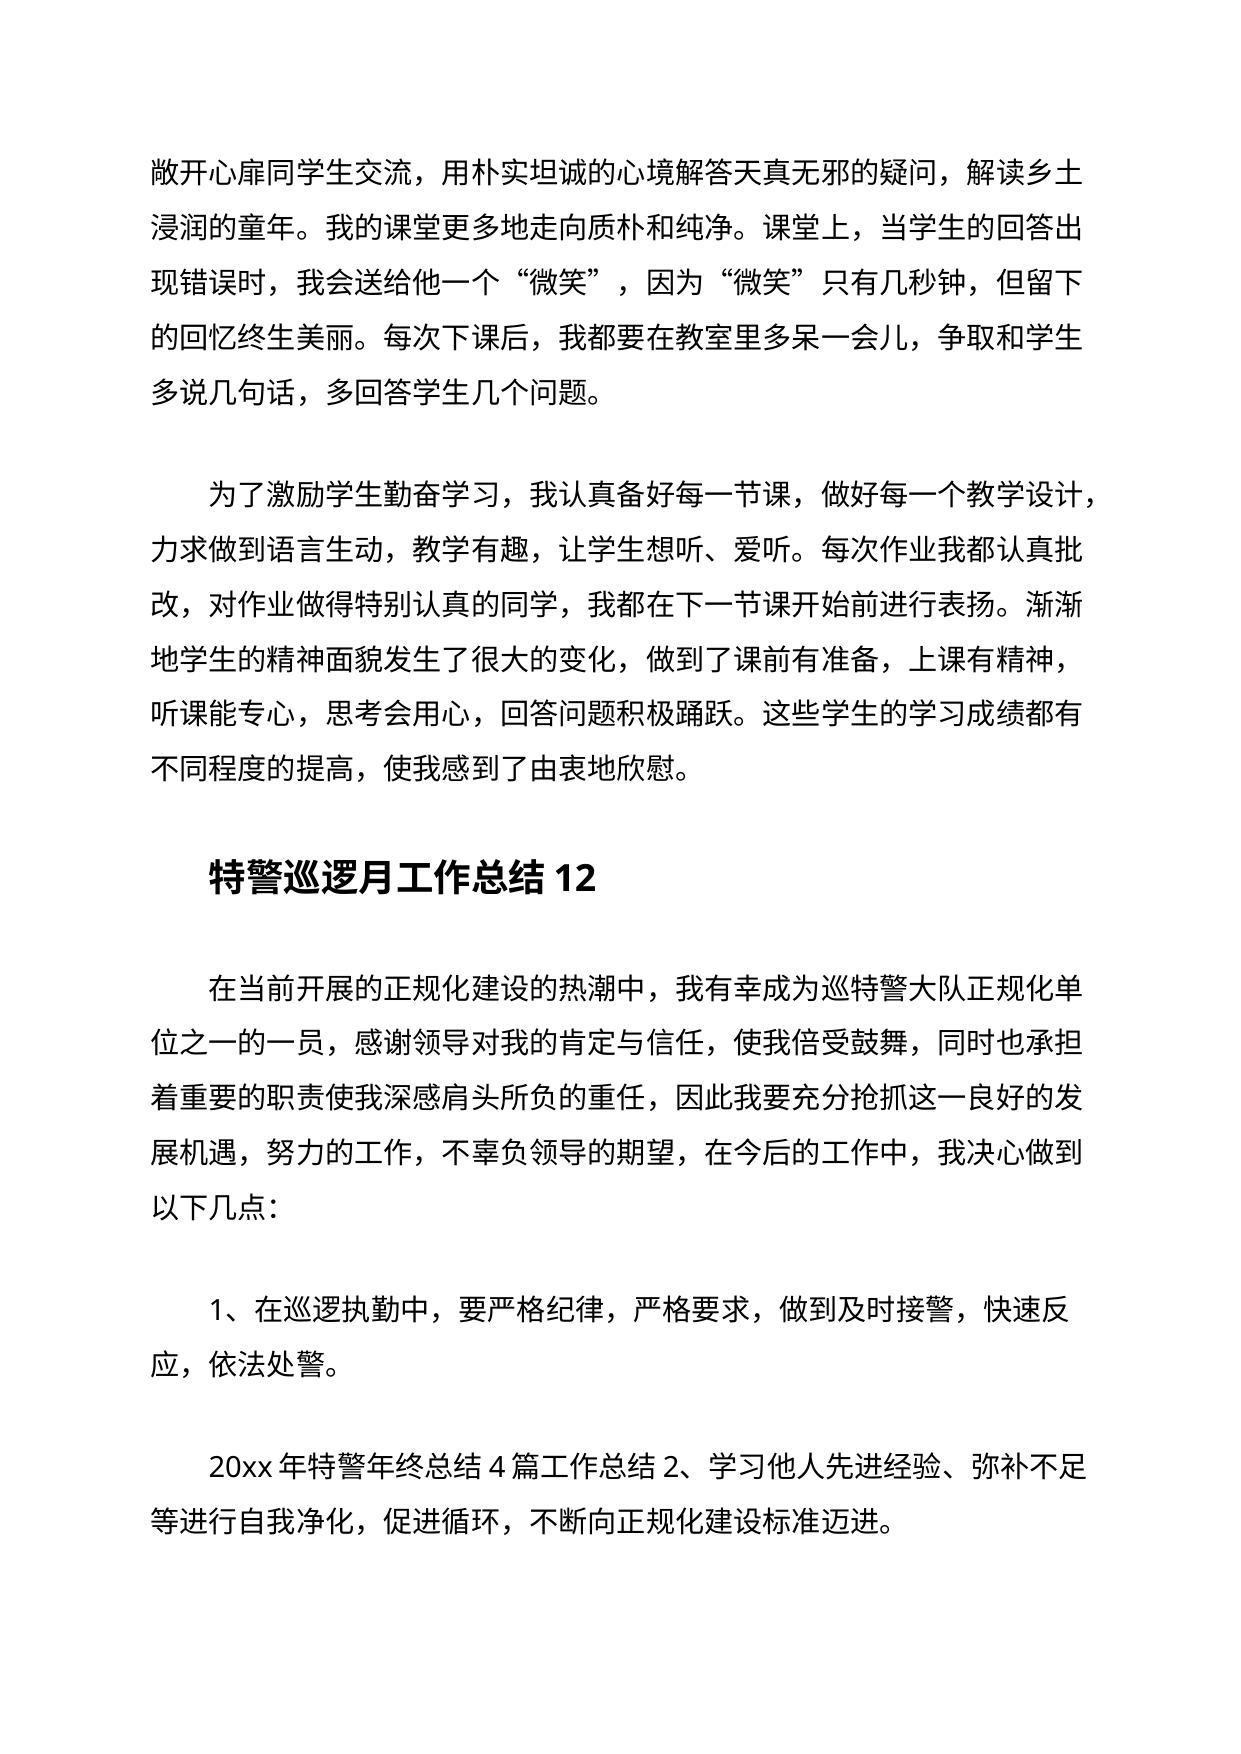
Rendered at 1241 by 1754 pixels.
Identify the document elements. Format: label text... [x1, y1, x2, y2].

text 特警巡逻月工作总结12 [150, 848, 1090, 902]
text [150, 150, 1090, 412]
text 为了激励学生勤奋学习，我认真备好每一节课，做好每一个教学设计，力求做到语言生动，教学有趣，让学生想听、爱听。每次作业我都认真批改，对作业做得特别认真的同学，我都在下一节课开始前进行表扬。渐渐地学生的精神面貌发生了很大的变化，做到了课前有准备，上课有精神，听课能专心，思考会用心，回答问题积极踊跃。这些学生的学习成绩都有不同程度的提高，使我感到了由衷地欣慰。 [150, 471, 1090, 788]
text 1、在巡逻执勤中，要严格纪律，严格要求，做到及时接警，快速反应，依法处警。 [150, 1287, 1090, 1384]
text 在当前开展的正规化建设的热潮中，我有幸成为巡特警大队正规化单位之一的一员，感谢领导对我的肯定与信任，使我倍受鼓舞，同时也承担着重要的职责使我深感肩头所负的重任，因此我要充分抢抓这一良好的发展机遇，努力的工作，不辜负领导的期望，在今后的工作中，我决心做到以下几点： [150, 965, 1090, 1227]
text 20xx年特警年终总结4篇工作总结2、学习他人先进经验、弥补不足等进行自我净化，促进循环，不断向正规化建设标准迈进。 [150, 1443, 1090, 1541]
